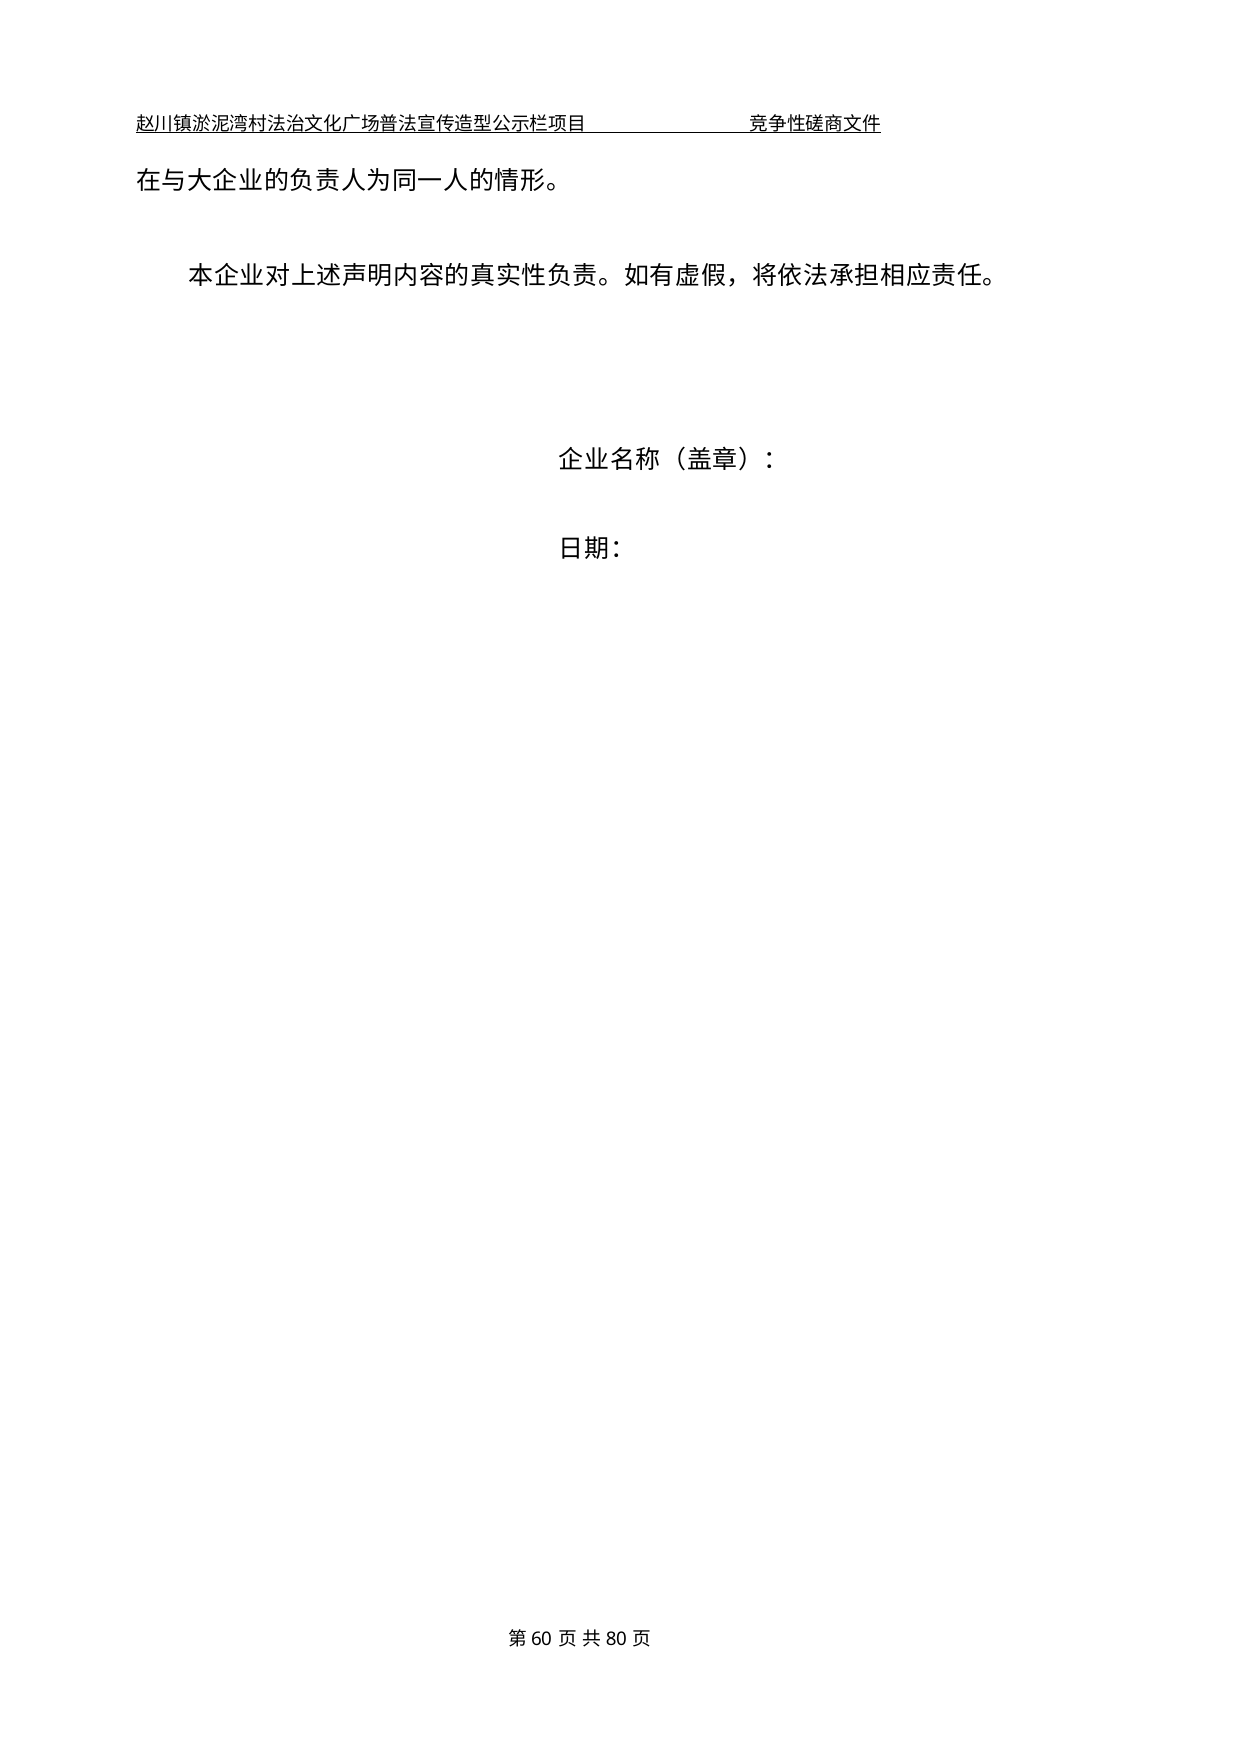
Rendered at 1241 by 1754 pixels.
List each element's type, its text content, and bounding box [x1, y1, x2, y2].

text 日期： [559, 514, 879, 579]
text 本企业对上述声明内容的真实性负责。如有虚假，将依法承担相应责任。 [136, 241, 1104, 306]
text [136, 146, 1104, 211]
text 企业名称（盖章）： [559, 425, 879, 490]
